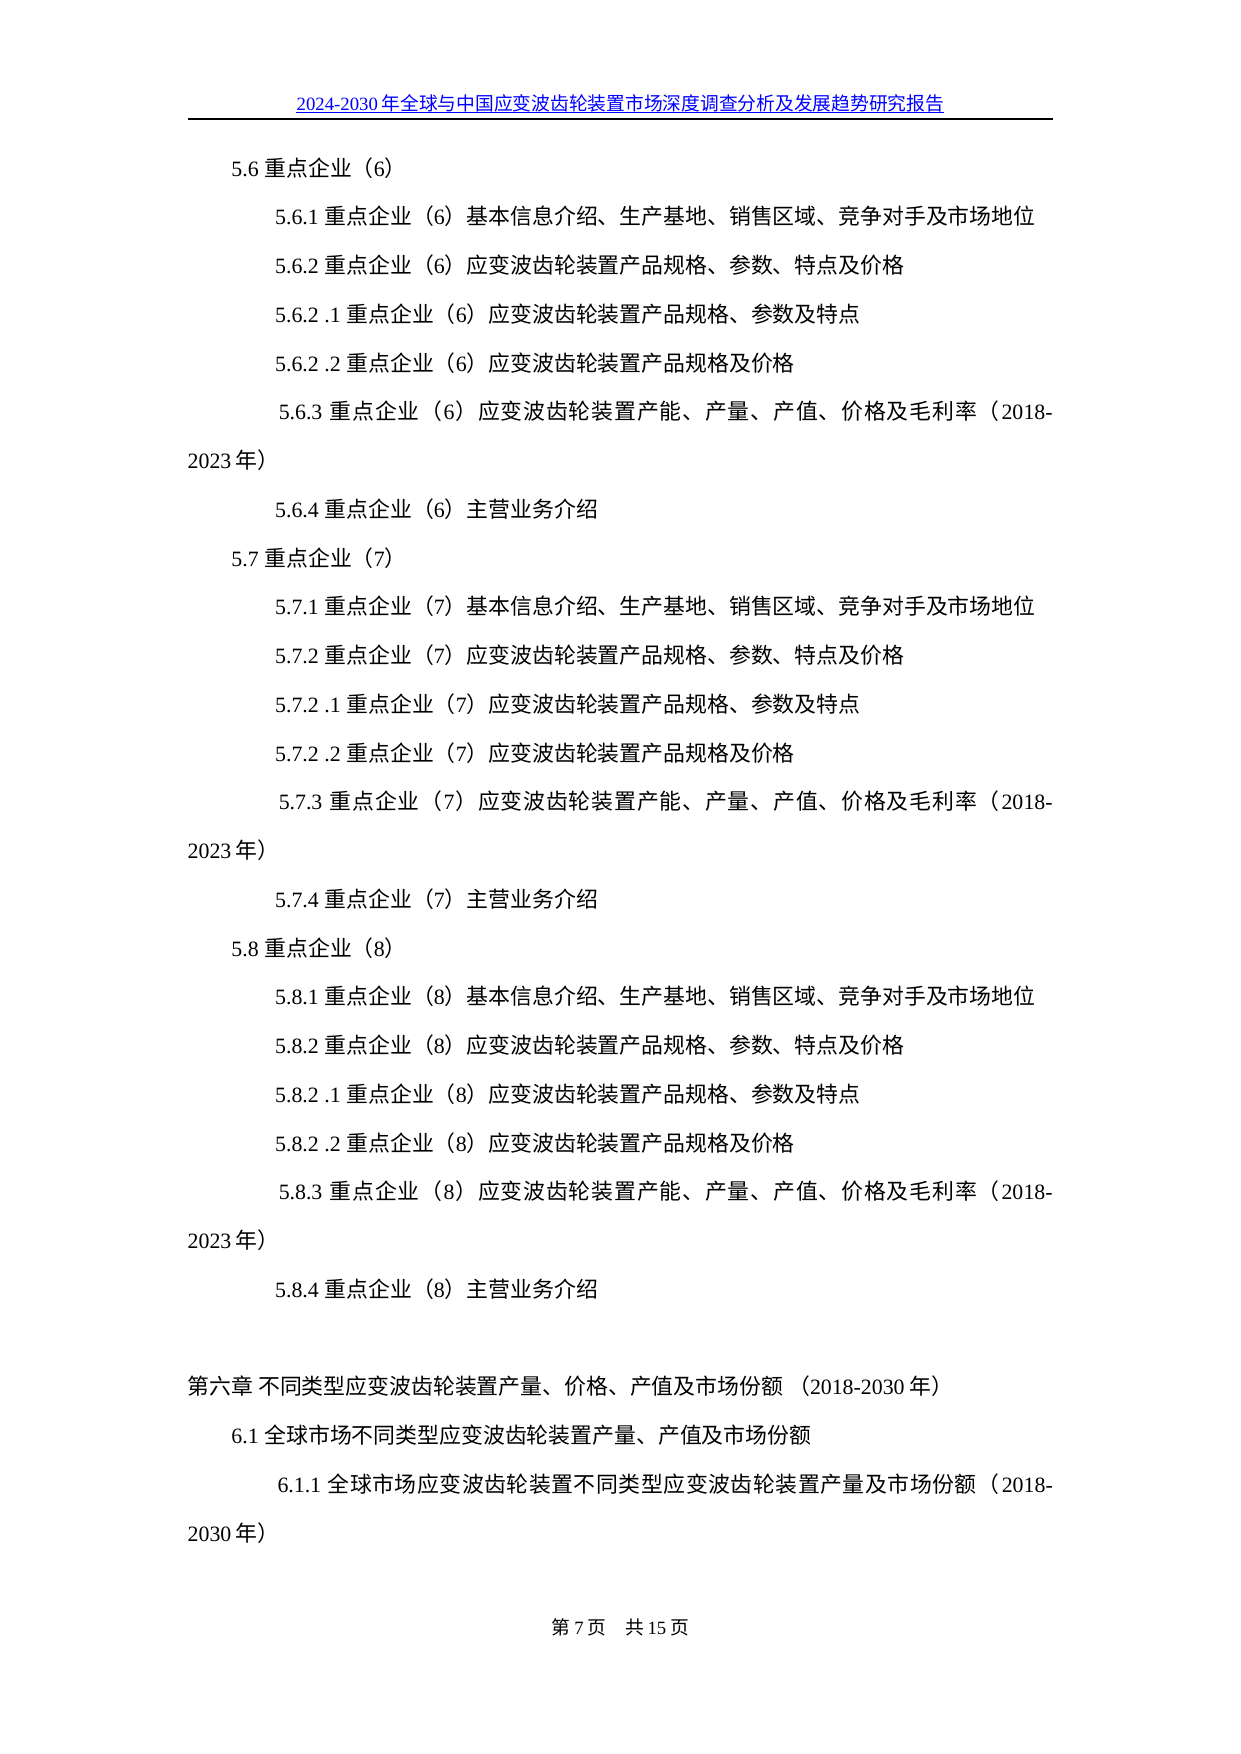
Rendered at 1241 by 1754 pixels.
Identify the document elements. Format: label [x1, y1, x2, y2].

text [187, 150, 1053, 1548]
